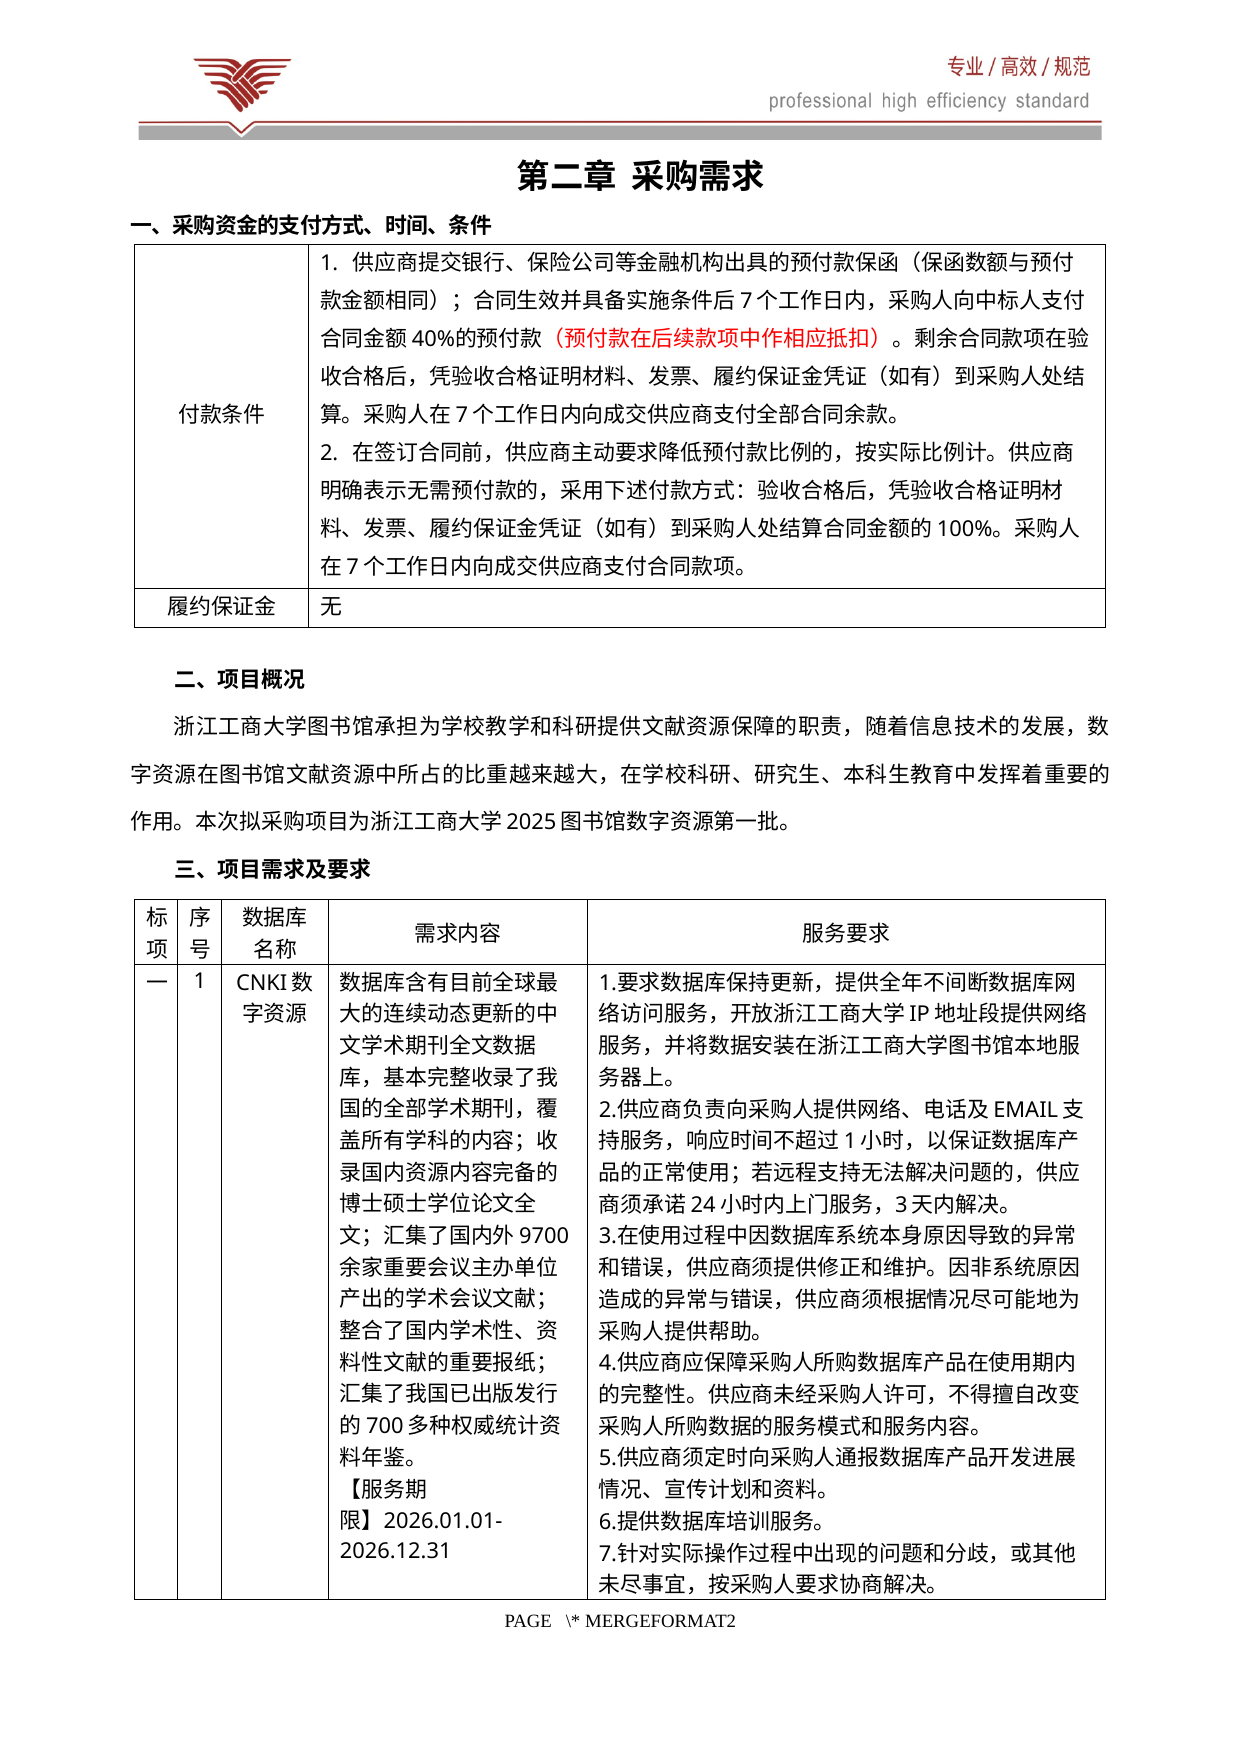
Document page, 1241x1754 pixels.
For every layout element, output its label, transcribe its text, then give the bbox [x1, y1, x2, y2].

table_header 标项 [135, 900, 177, 964]
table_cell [329, 965, 587, 1599]
table_header 数据库 名称 [222, 900, 328, 964]
table_cell CNKI数字资源 [222, 965, 328, 1599]
text 浙江工商大学图书馆承担为学校教学和科研提供文献资源保障的职责，随着信息技术的发展，数字资源在图书馆文献资源中所占的比重越来越大，在学校科研、研究生、本科生教育中发挥着重要的作用。本次拟采购项目为浙江工商大学2025图书馆数字资源第一批。 [130, 709, 1110, 836]
picture [138, 35, 1102, 140]
text 一、采购资金的支付方式、时间、条件 [130, 208, 1110, 239]
text 二、项目概况 [130, 662, 1110, 693]
table_cell 履约保证金 [135, 589, 308, 627]
table_cell 1 [178, 965, 221, 1599]
text 三、项目需求及要求 [130, 852, 1110, 883]
text 第二章 采购需求 [130, 150, 1110, 198]
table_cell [588, 965, 1105, 1599]
table_header 供应商提交银行、保险公司等金融机构出具的预付款保函（保函数额与预付款金额相同）；合同生效并具备实施条件后7个工作日内，采购人向中标人支付合同金额40%的预付款（预付款在后续款项中作相应抵扣）。剩余合同款项在验收合格后，凭验收合格证明材料、发票、履约保证金凭证（如有）到采购人处结算。采购人在7个工作日内向成交供应商支付全部合同余款。 在签订合同前，供应商主动要求降低预付款比例的，按实际比例计。供应商明确表示无需预付款的，采用下述付款方式：验收合格后，凭验收合格证明材料、发票、履约保证金凭证（如有）到采购人处结算合同金额的100%。采购人在7个工作日内向成交供应商支付合同款项。 [309, 245, 1105, 588]
table_header 序号 [178, 900, 221, 964]
table_cell 一 [135, 965, 177, 1599]
table_header 服务要求 [588, 900, 1105, 964]
table_header 需求内容 [329, 900, 587, 964]
table_header 付款条件 [135, 245, 308, 588]
table_cell 无 [309, 589, 1105, 627]
